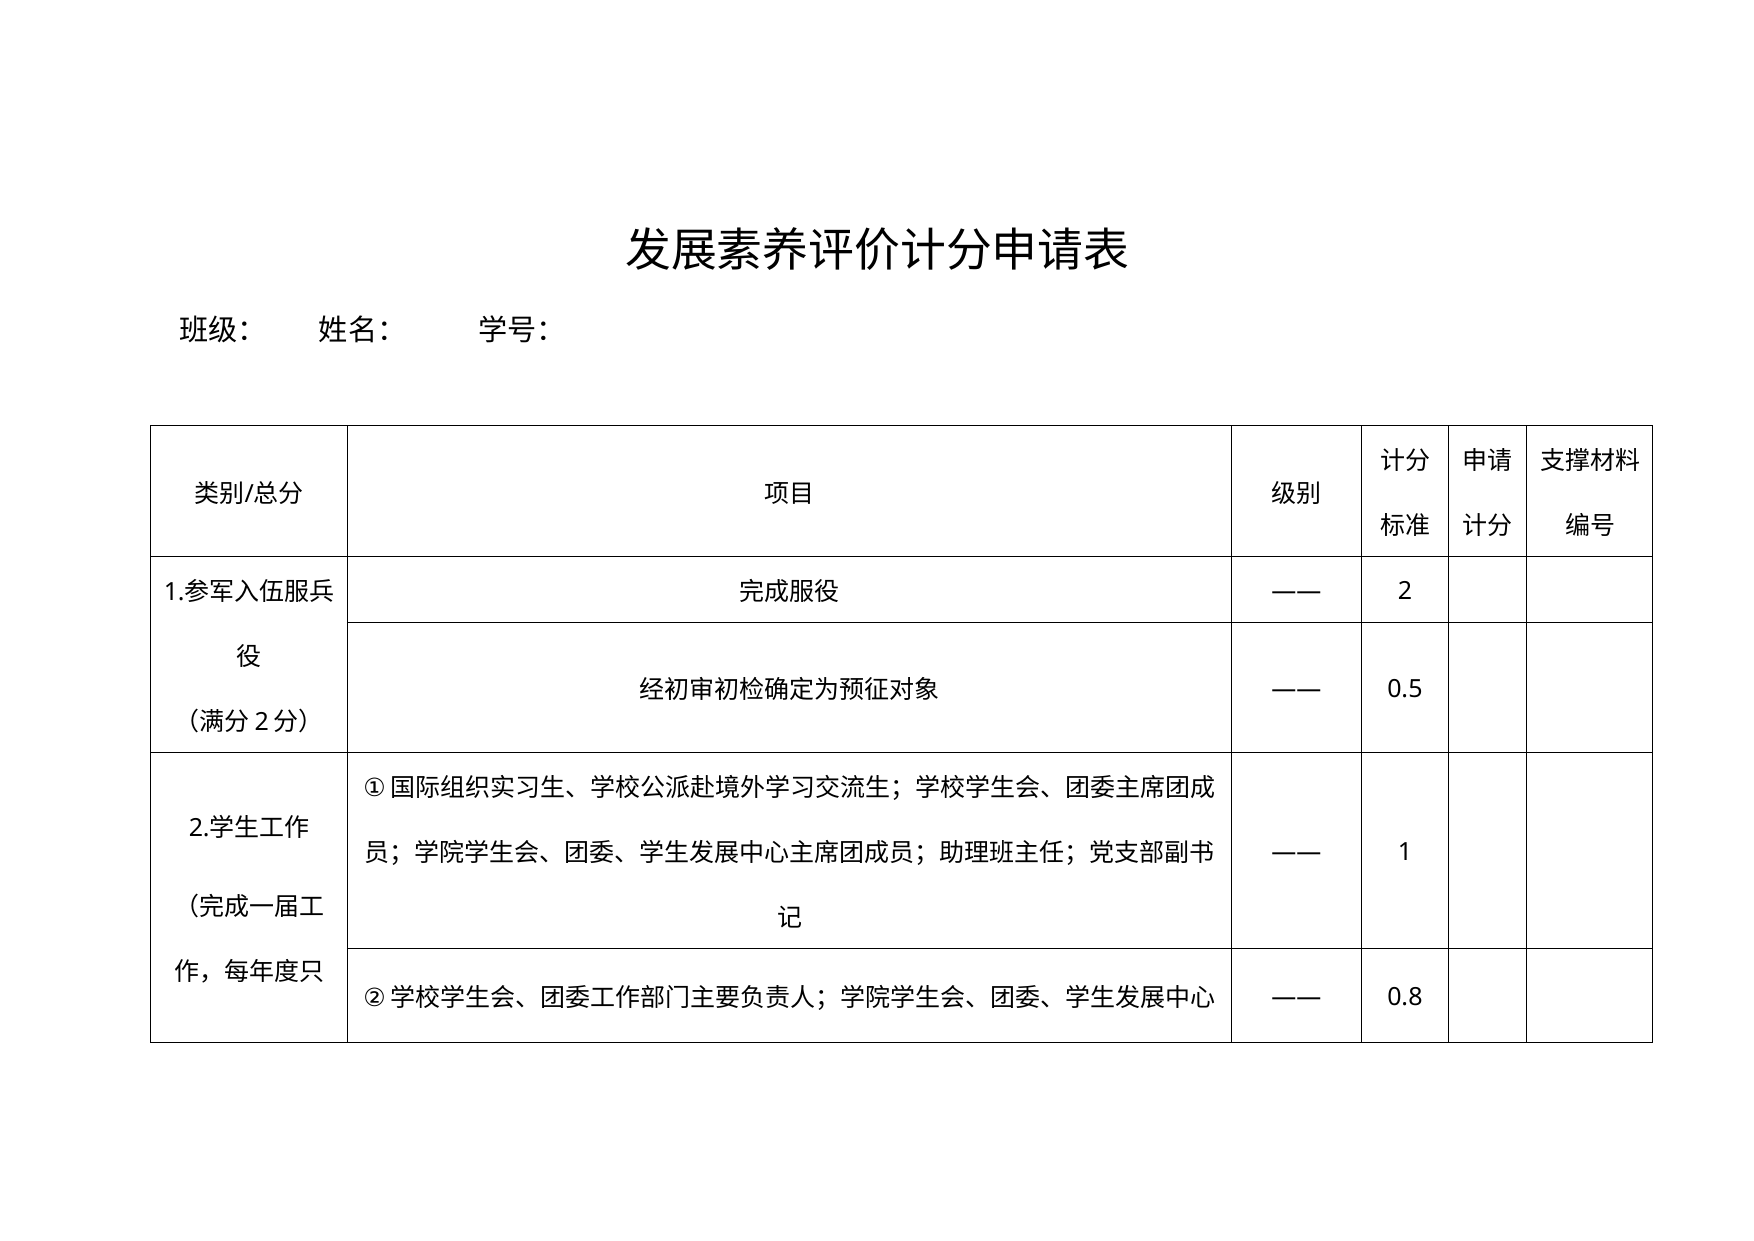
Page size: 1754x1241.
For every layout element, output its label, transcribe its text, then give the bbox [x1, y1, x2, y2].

table_cell [1527, 557, 1652, 622]
table_cell [1527, 949, 1652, 1042]
table_header 类别/总分 [151, 426, 347, 556]
table_header 申请计分 [1449, 426, 1526, 556]
table_cell —— [1232, 557, 1361, 622]
table_header 计分 标准 [1362, 426, 1448, 556]
table_cell 完成服役 [348, 557, 1231, 622]
table_header 项目 [348, 426, 1231, 556]
table_cell [1449, 753, 1526, 948]
table_cell 0.5 [1362, 623, 1448, 752]
table_cell [1527, 753, 1652, 948]
table_cell 1.参军入伍服兵役 （满分2分） [151, 557, 347, 752]
table_cell [1527, 623, 1652, 752]
table_cell 2.学生工作 （完成一届工作，每年度只计算最高级别的1项，满分1.6分） [151, 753, 347, 1042]
table_cell —— [1232, 949, 1361, 1042]
table_cell [1449, 557, 1526, 622]
table_cell 2 [1362, 557, 1448, 622]
table_cell [1449, 949, 1526, 1042]
table_cell 0.8 [1362, 949, 1448, 1042]
table_cell —— [1232, 753, 1361, 948]
table_header 支撑材料编号 [1527, 426, 1652, 556]
text 发展素养评价计分申请表 [150, 198, 1604, 295]
text 班级： 姓名： 学号： [150, 295, 1604, 360]
table_cell ①国际组织实习生、学校公派赴境外学习交流生；学校学生会、团委主席团成员；学院学生会、团委、学生发展中心主席团成员；助理班主任；党支部副书记 [348, 753, 1231, 948]
table_cell 1 [1362, 753, 1448, 948]
table_cell —— [1232, 623, 1361, 752]
table_header 级别 [1232, 426, 1361, 556]
table_cell [1449, 623, 1526, 752]
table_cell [348, 949, 1231, 1042]
table_cell 经初审初检确定为预征对象 [348, 623, 1231, 752]
